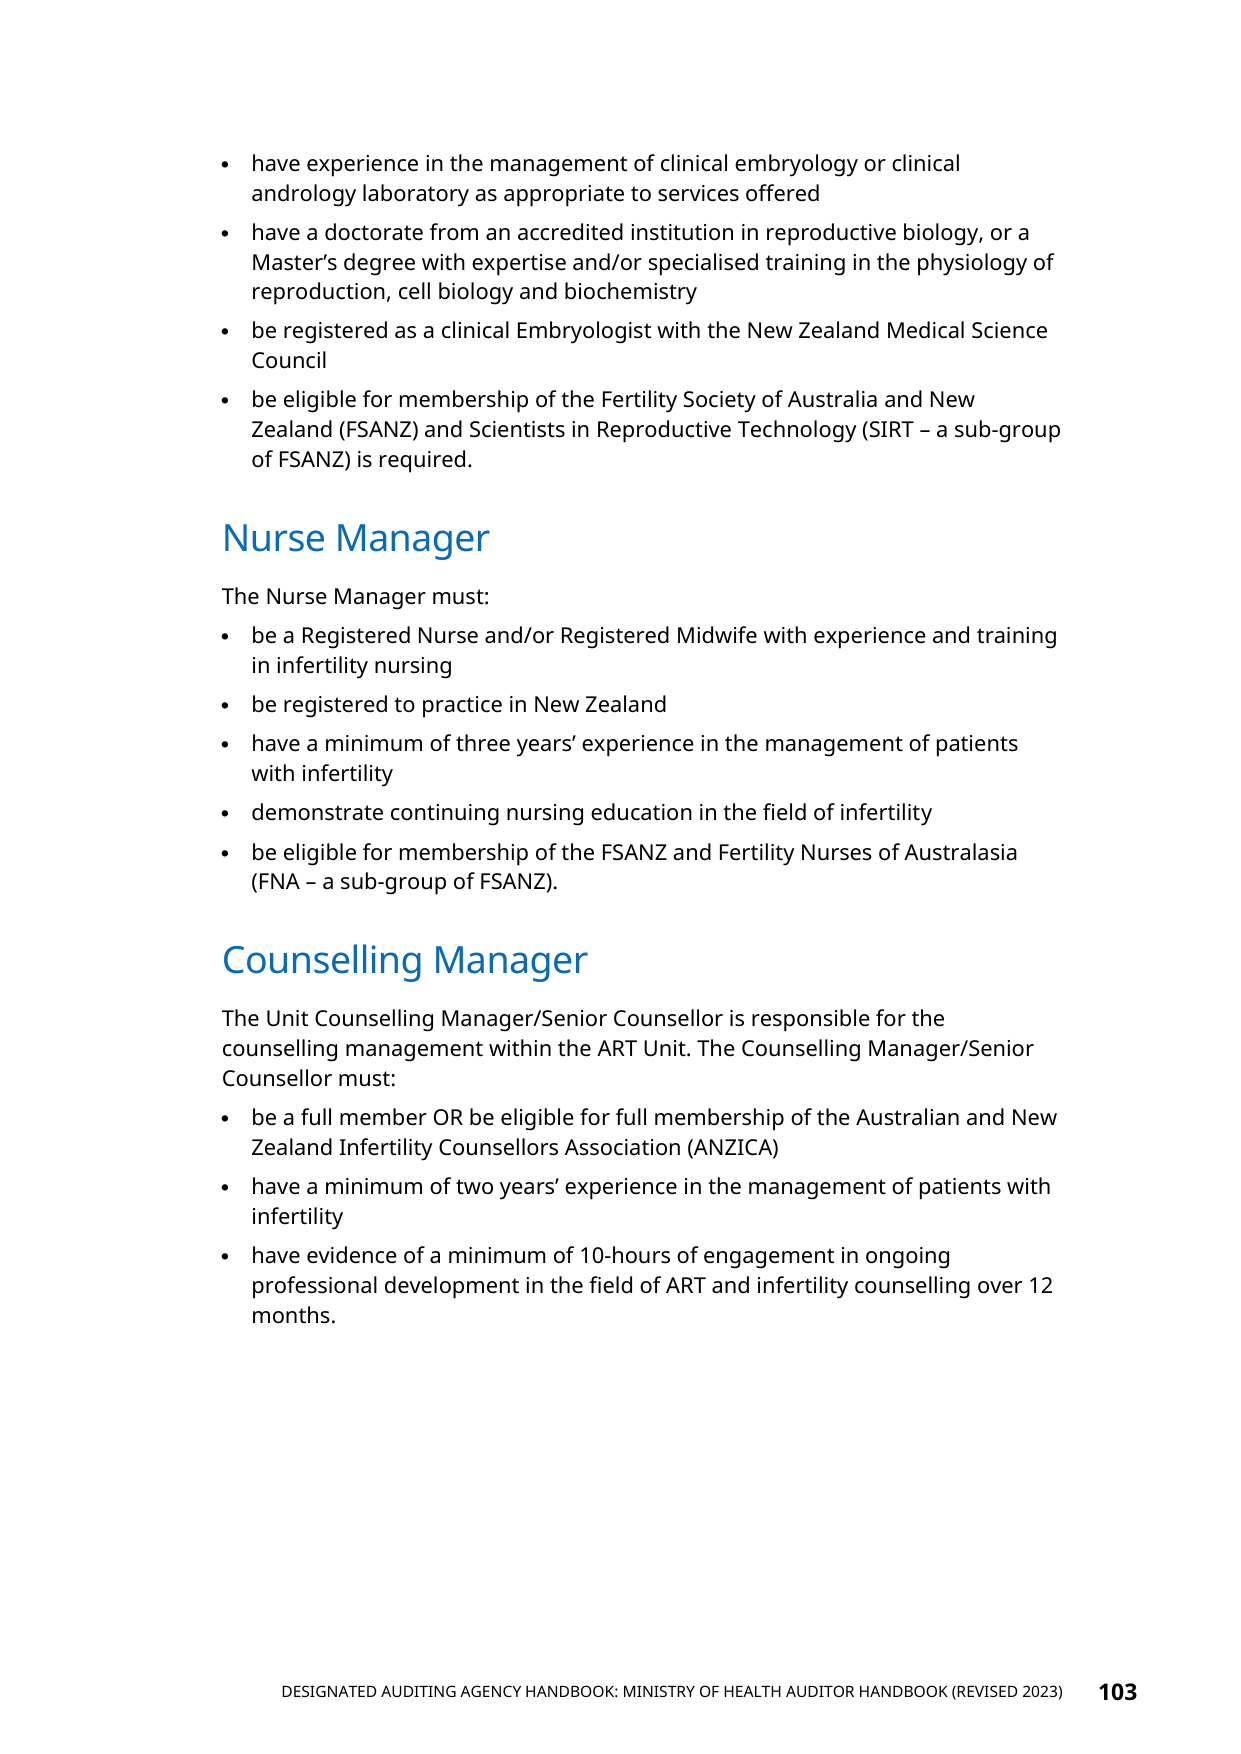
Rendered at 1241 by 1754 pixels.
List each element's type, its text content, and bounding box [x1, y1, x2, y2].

text have experience in the management of clinical embryology or clinical andrology laboratory as appropriate to services offered [222, 148, 1063, 207]
text be eligible for membership of the Fertility Society of Australia and New Zealand (FSANZ) and Scientists in Reproductive Technology (SIRT – a sub-group of FSANZ) is required. [222, 384, 1063, 474]
text demonstrate continuing nursing education in the field of infertility [222, 797, 1063, 827]
text be registered to practice in New Zealand [222, 689, 1063, 719]
subtitle Nurse Manager [222, 511, 1063, 562]
text have a minimum of three years’ experience in the management of patients with infertility [222, 728, 1063, 788]
subtitle Counselling Manager [222, 933, 1063, 984]
text have a doctorate from an accredited institution in reproductive biology, or a Master’s degree with expertise and/or specialised training in the physiology of reproduction, cell biology and biochemistry [222, 217, 1063, 306]
text The Nurse Manager must: [222, 581, 1063, 611]
text be registered as a clinical Embryologist with the New Zealand Medical Science Council [222, 315, 1093, 375]
text be a Registered Nurse and/or Registered Midwife with experience and training in infertility nursing [222, 620, 1063, 680]
text be eligible for membership of the FSANZ and Fertility Nurses of Australasia (FNA – a sub-group of FSANZ). [222, 836, 1063, 896]
text be a full member OR be eligible for full membership of the Australian and New Zealand Infertility Counsellors Association (ANZICA) [222, 1102, 1063, 1162]
text The Unit Counselling Manager/Senior Counsellor is responsible for the counselling management within the ART Unit. The Counselling Manager/Senior Counsellor must: [222, 1003, 1063, 1093]
text have a minimum of two years’ experience in the management of patients with infertility [222, 1171, 1063, 1231]
text have evidence of a minimum of 10-hours of engagement in ongoing professional development in the field of ART and infertility counselling over 12 months. [222, 1240, 1063, 1329]
